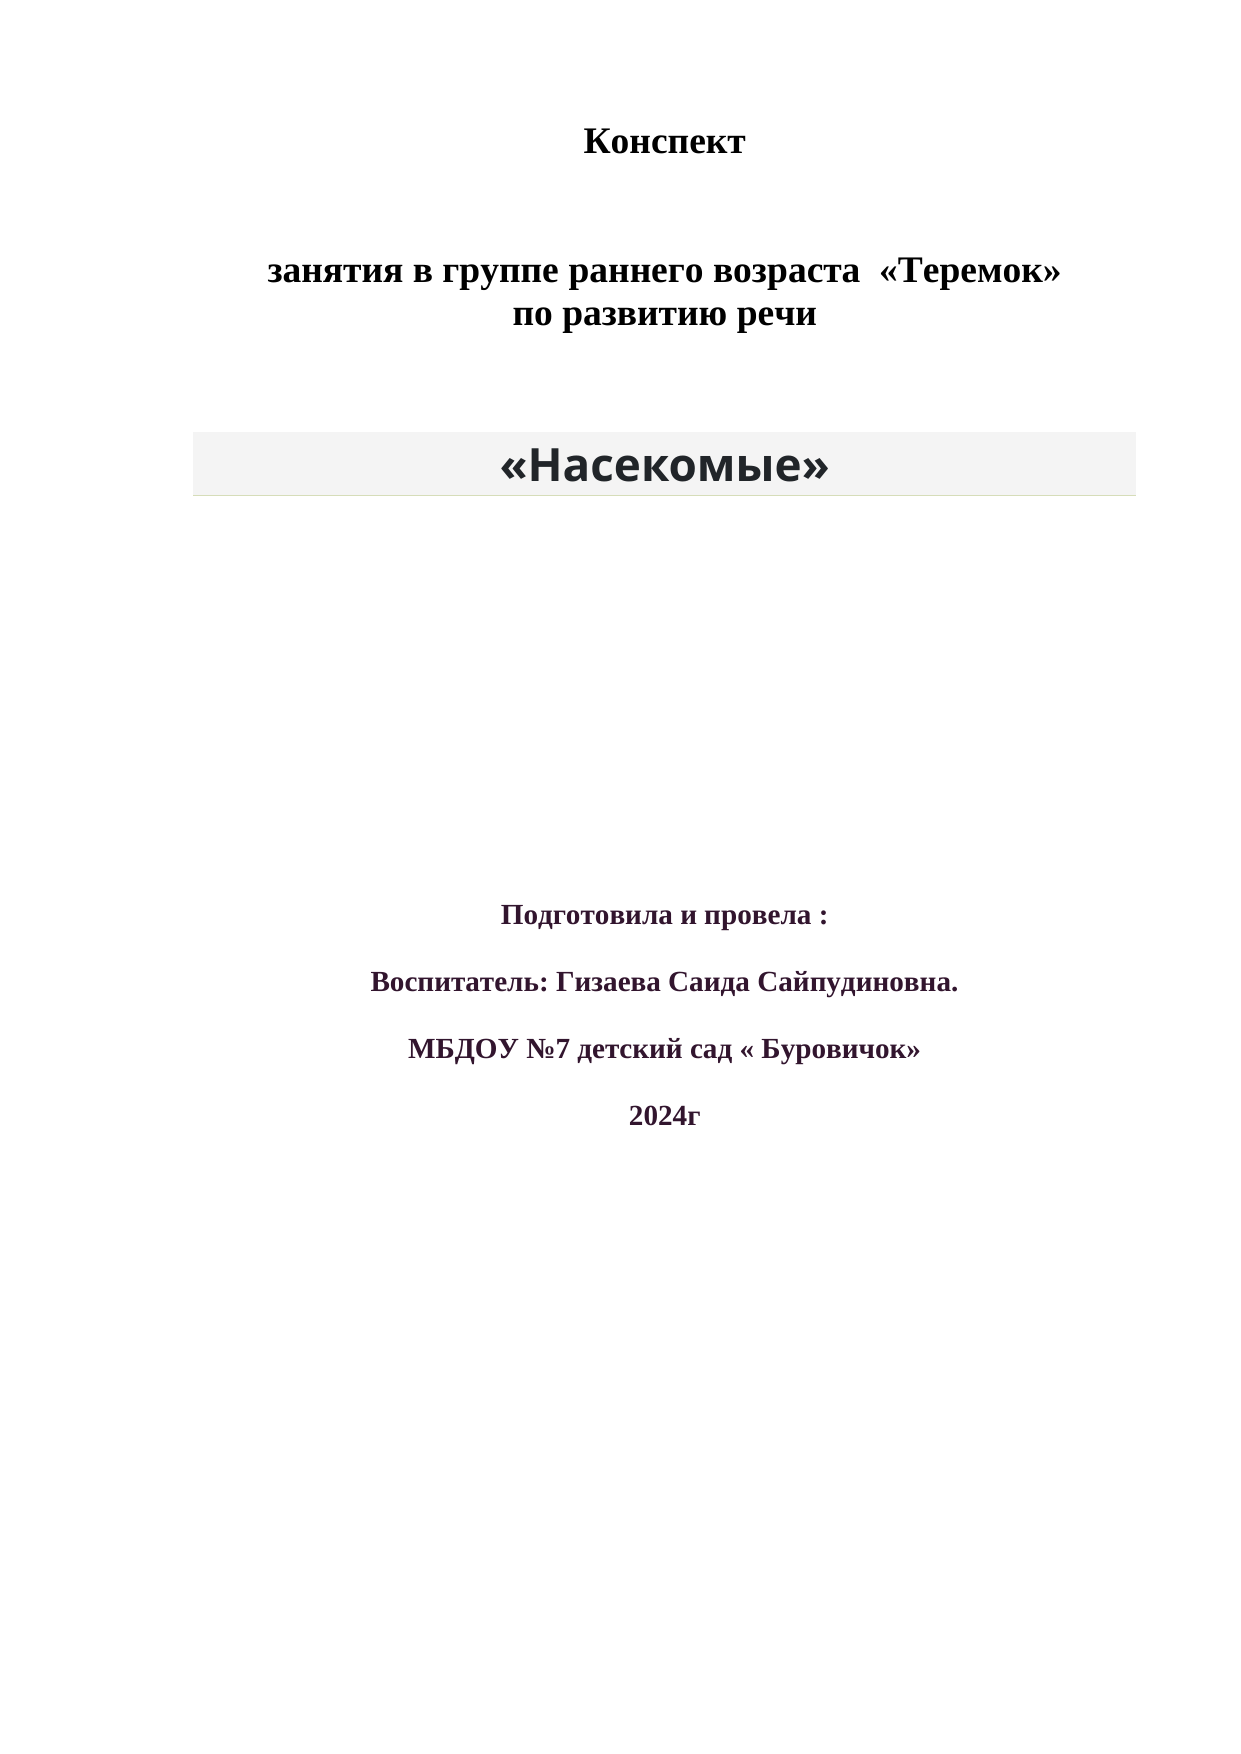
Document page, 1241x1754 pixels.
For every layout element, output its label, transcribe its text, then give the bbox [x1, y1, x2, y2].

text 2024г [177, 1098, 1152, 1132]
text Подготовила и провела : [177, 897, 1152, 931]
subtitle «Насекомые» [193, 432, 1136, 495]
text Конспект [177, 118, 1152, 161]
text Воспитатель: Гизаева Саида Сайпудиновна. [177, 964, 1152, 998]
text МБДОУ №7 детский сад « Буровичок» [177, 1031, 1152, 1065]
text занятия в группе раннего возраста «Теремок» [177, 247, 1152, 291]
text по развитию речи [177, 291, 1152, 334]
